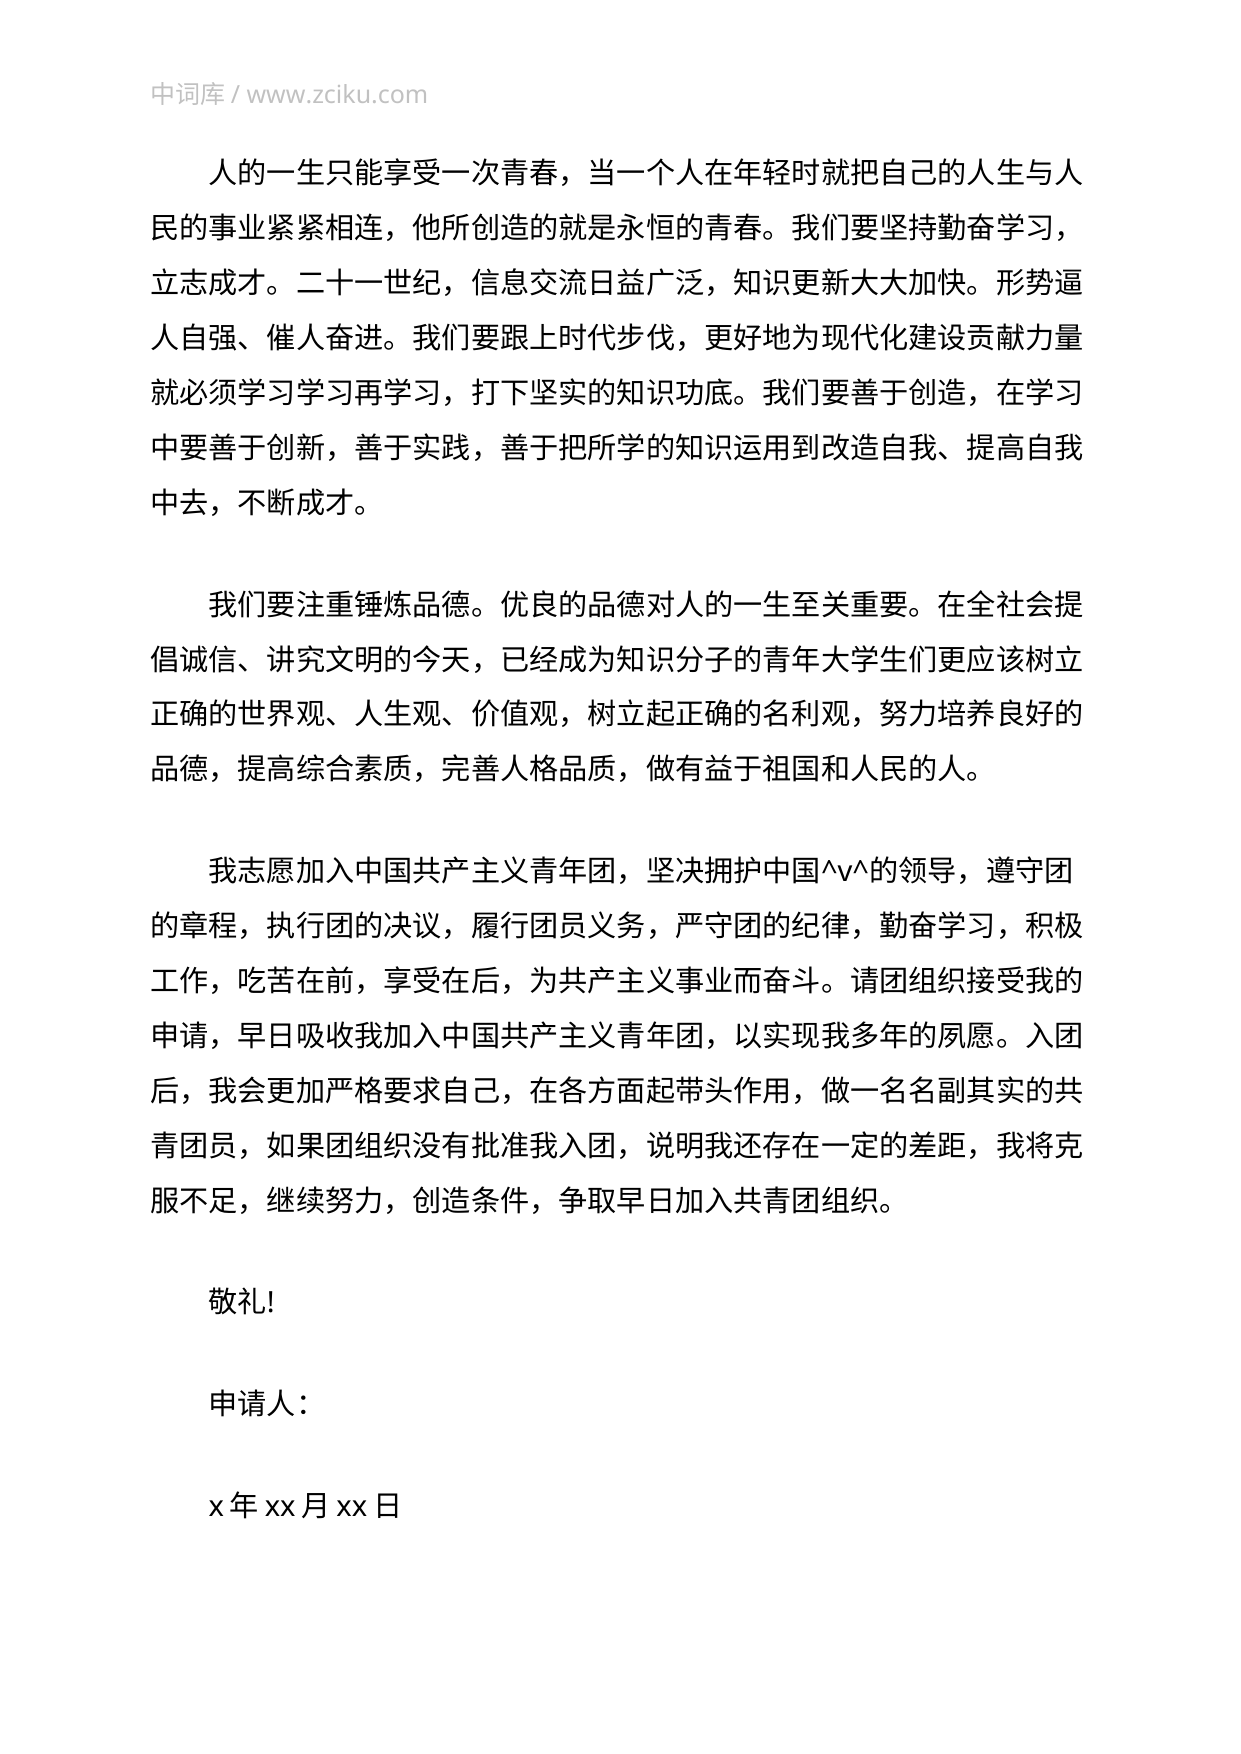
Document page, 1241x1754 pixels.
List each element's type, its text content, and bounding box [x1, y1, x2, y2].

text 我志愿加入中国共产主义青年团，坚决拥护中国^v^的领导，遵守团的章程，执行团的决议，履行团员义务，严守团的纪律，勤奋学习，积极工作，吃苦在前，享受在后，为共产主义事业而奋斗。请团组织接受我的申请，早日吸收我加入中国共产主义青年团，以实现我多年的夙愿。入团后，我会更加严格要求自己，在各方面起带头作用，做一名名副其实的共青团员，如果团组织没有批准我入团，说明我还存在一定的差距，我将克服不足，继续努力，创造条件，争取早日加入共青团组织。 [150, 848, 1090, 1219]
text 我们要注重锤炼品德。优良的品德对人的一生至关重要。在全社会提倡诚信、讲究文明的今天，已经成为知识分子的青年大学生们更应该树立正确的世界观、人生观、价值观，树立起正确的名利观，努力培养良好的品德，提高综合素质，完善人格品质，做有益于祖国和人民的人。 [150, 581, 1090, 788]
text 申请人： [150, 1381, 1090, 1423]
text 敬礼! [150, 1279, 1090, 1321]
text 人的一生只能享受一次青春，当一个人在年轻时就把自己的人生与人民的事业紧紧相连，他所创造的就是永恒的青春。我们要坚持勤奋学习，立志成才。二十一世纪，信息交流日益广泛，知识更新大大加快。形势逼人自强、催人奋进。我们要跟上时代步伐，更好地为现代化建设贡献力量就必须学习学习再学习，打下坚实的知识功底。我们要善于创造，在学习中要善于创新，善于实践，善于把所学的知识运用到改造自我、提高自我中去，不断成才。 [150, 150, 1090, 522]
text x年xx月xx日 [150, 1483, 1090, 1525]
